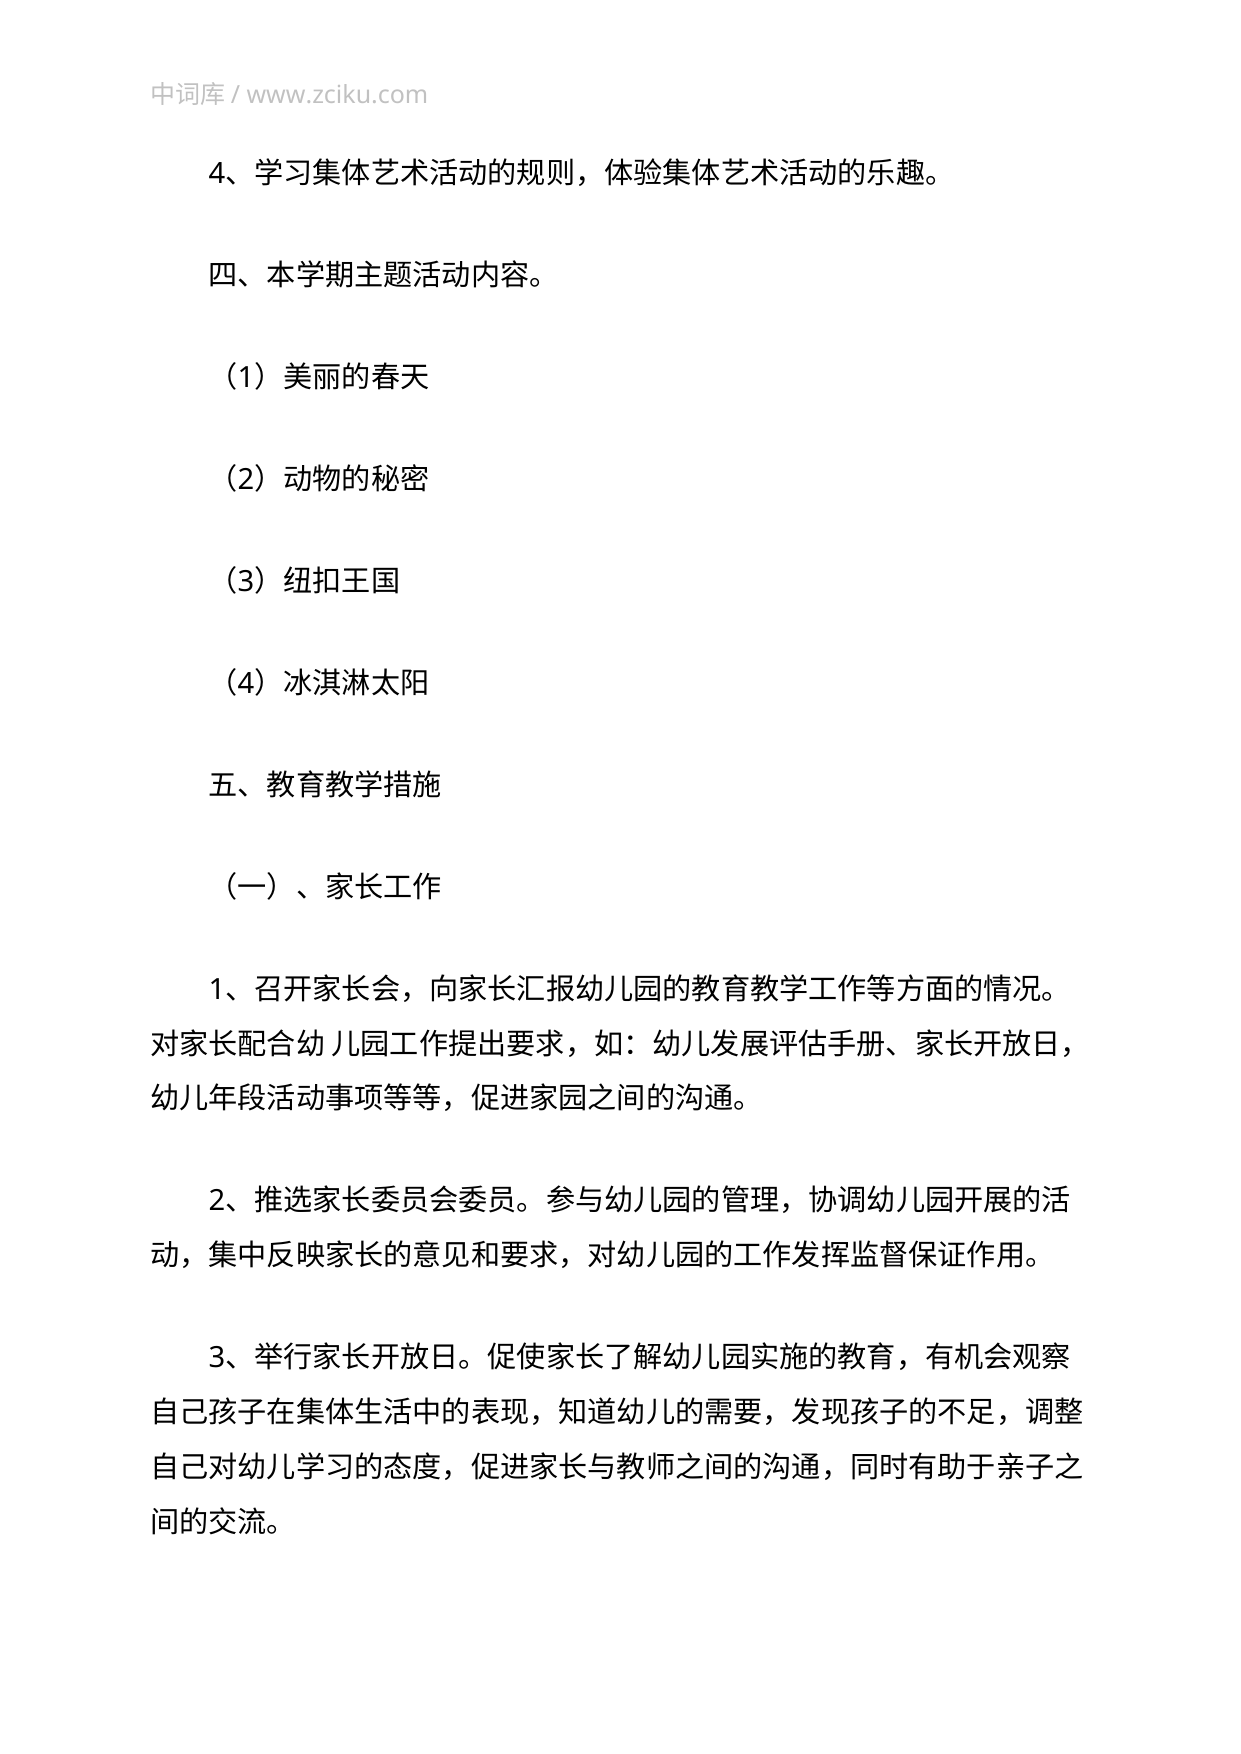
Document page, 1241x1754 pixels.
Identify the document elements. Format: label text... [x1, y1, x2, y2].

text 2、推选家长委员会委员。参与幼儿园的管理，协调幼儿园开展的活动，集中反映家长的意见和要求，对幼儿园的工作发挥监督保证作用。 [150, 1177, 1090, 1274]
text （一）、家长工作 [150, 863, 1090, 906]
text （1）美丽的春天 [150, 354, 1090, 396]
text （3）纽扣王国 [150, 558, 1090, 600]
text 四、本学期主题活动内容。 [150, 252, 1090, 294]
text 五、教育教学措施 [150, 762, 1090, 804]
text 1、召开家长会，向家长汇报幼儿园的教育教学工作等方面的情况。对家长配合幼 儿园工作提出要求，如：幼儿发展评估手册、家长开放日，幼儿年段活动事项等等，促进家园之间的沟通。 [150, 965, 1090, 1117]
text （2）动物的秘密 [150, 456, 1090, 498]
text 4、学习集体艺术活动的规则，体验集体艺术活动的乐趣。 [150, 150, 1090, 192]
text 3、举行家长开放日。促使家长了解幼儿园实施的教育，有机会观察自己孩子在集体生活中的表现，知道幼儿的需要，发现孩子的不足，调整自己对幼儿学习的态度，促进家长与教师之间的沟通，同时有助于亲子之间的交流。 [150, 1334, 1090, 1541]
text （4）冰淇淋太阳 [150, 660, 1090, 702]
